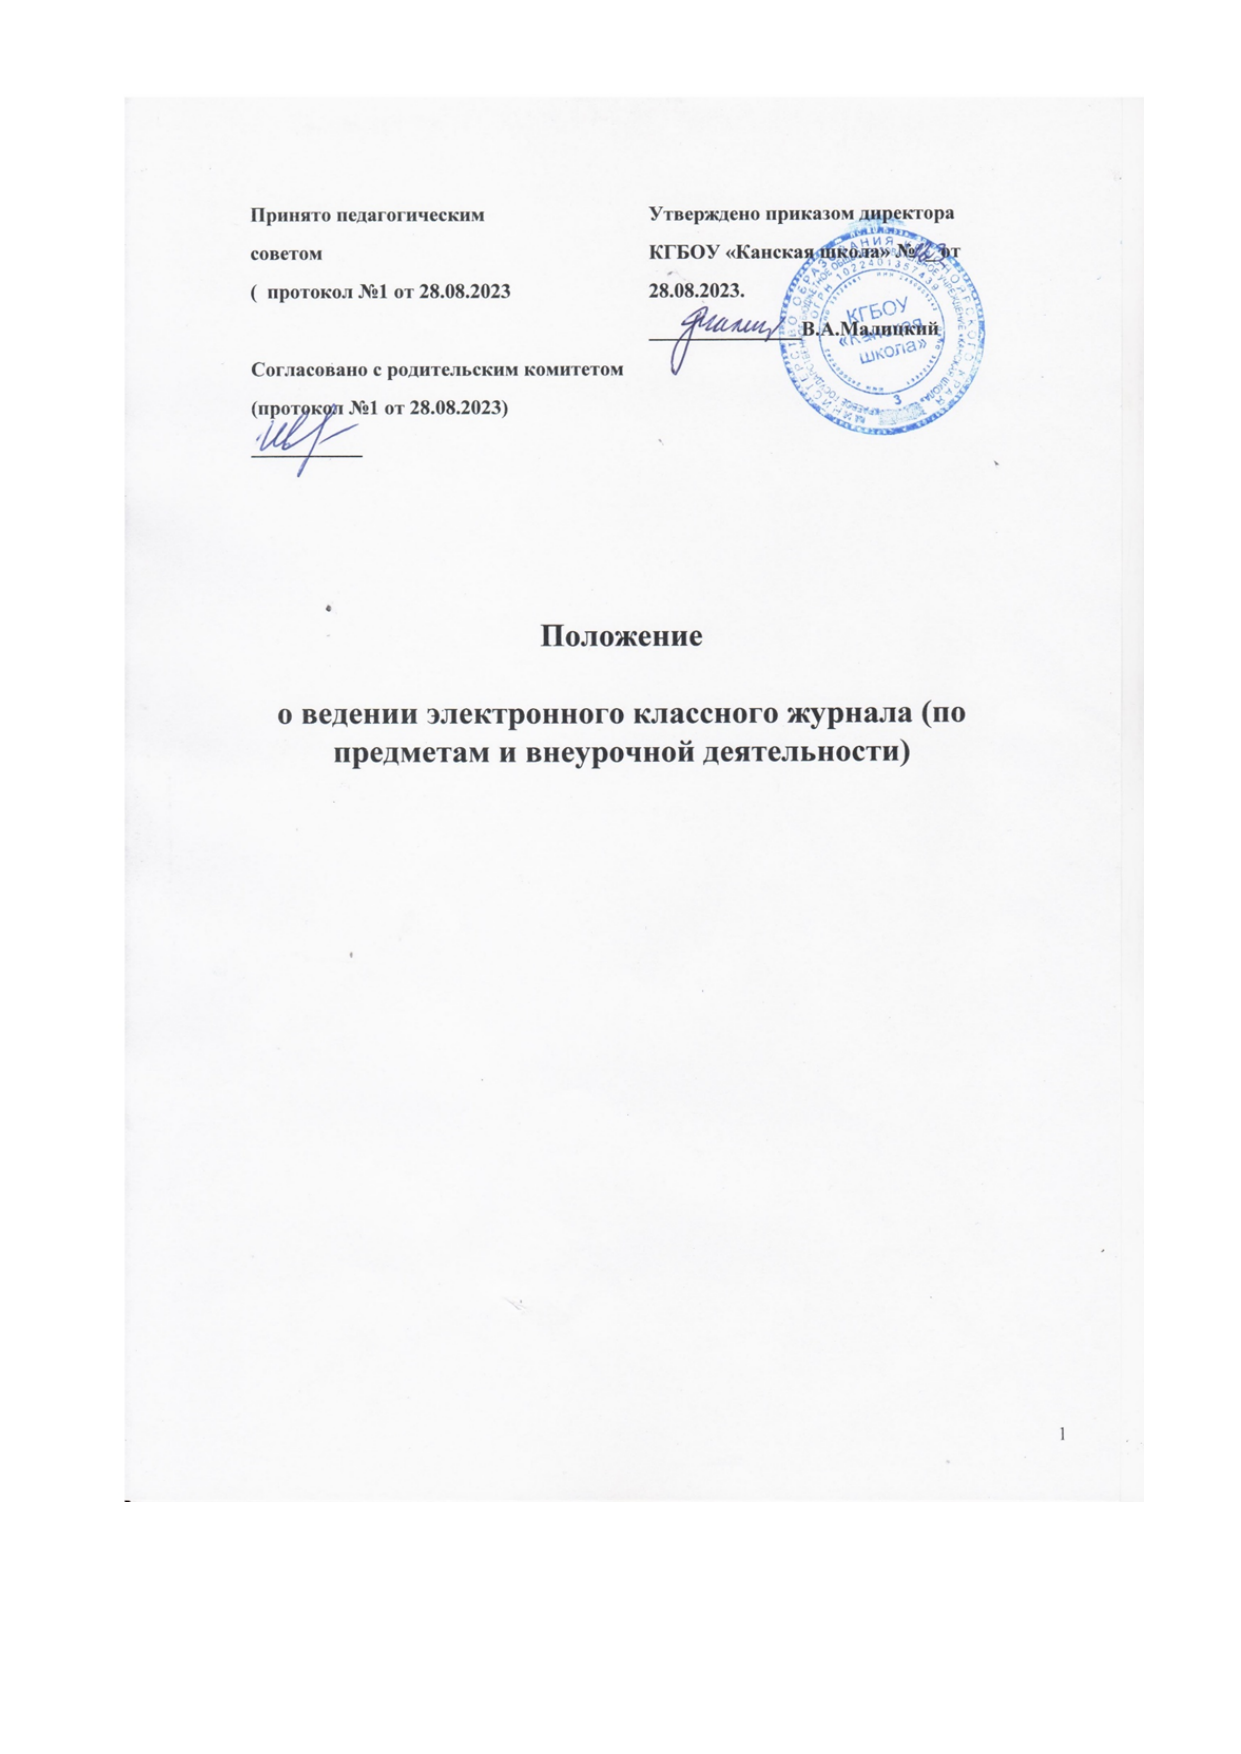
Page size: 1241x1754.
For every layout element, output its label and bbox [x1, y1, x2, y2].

picture [118, 88, 1144, 1502]
